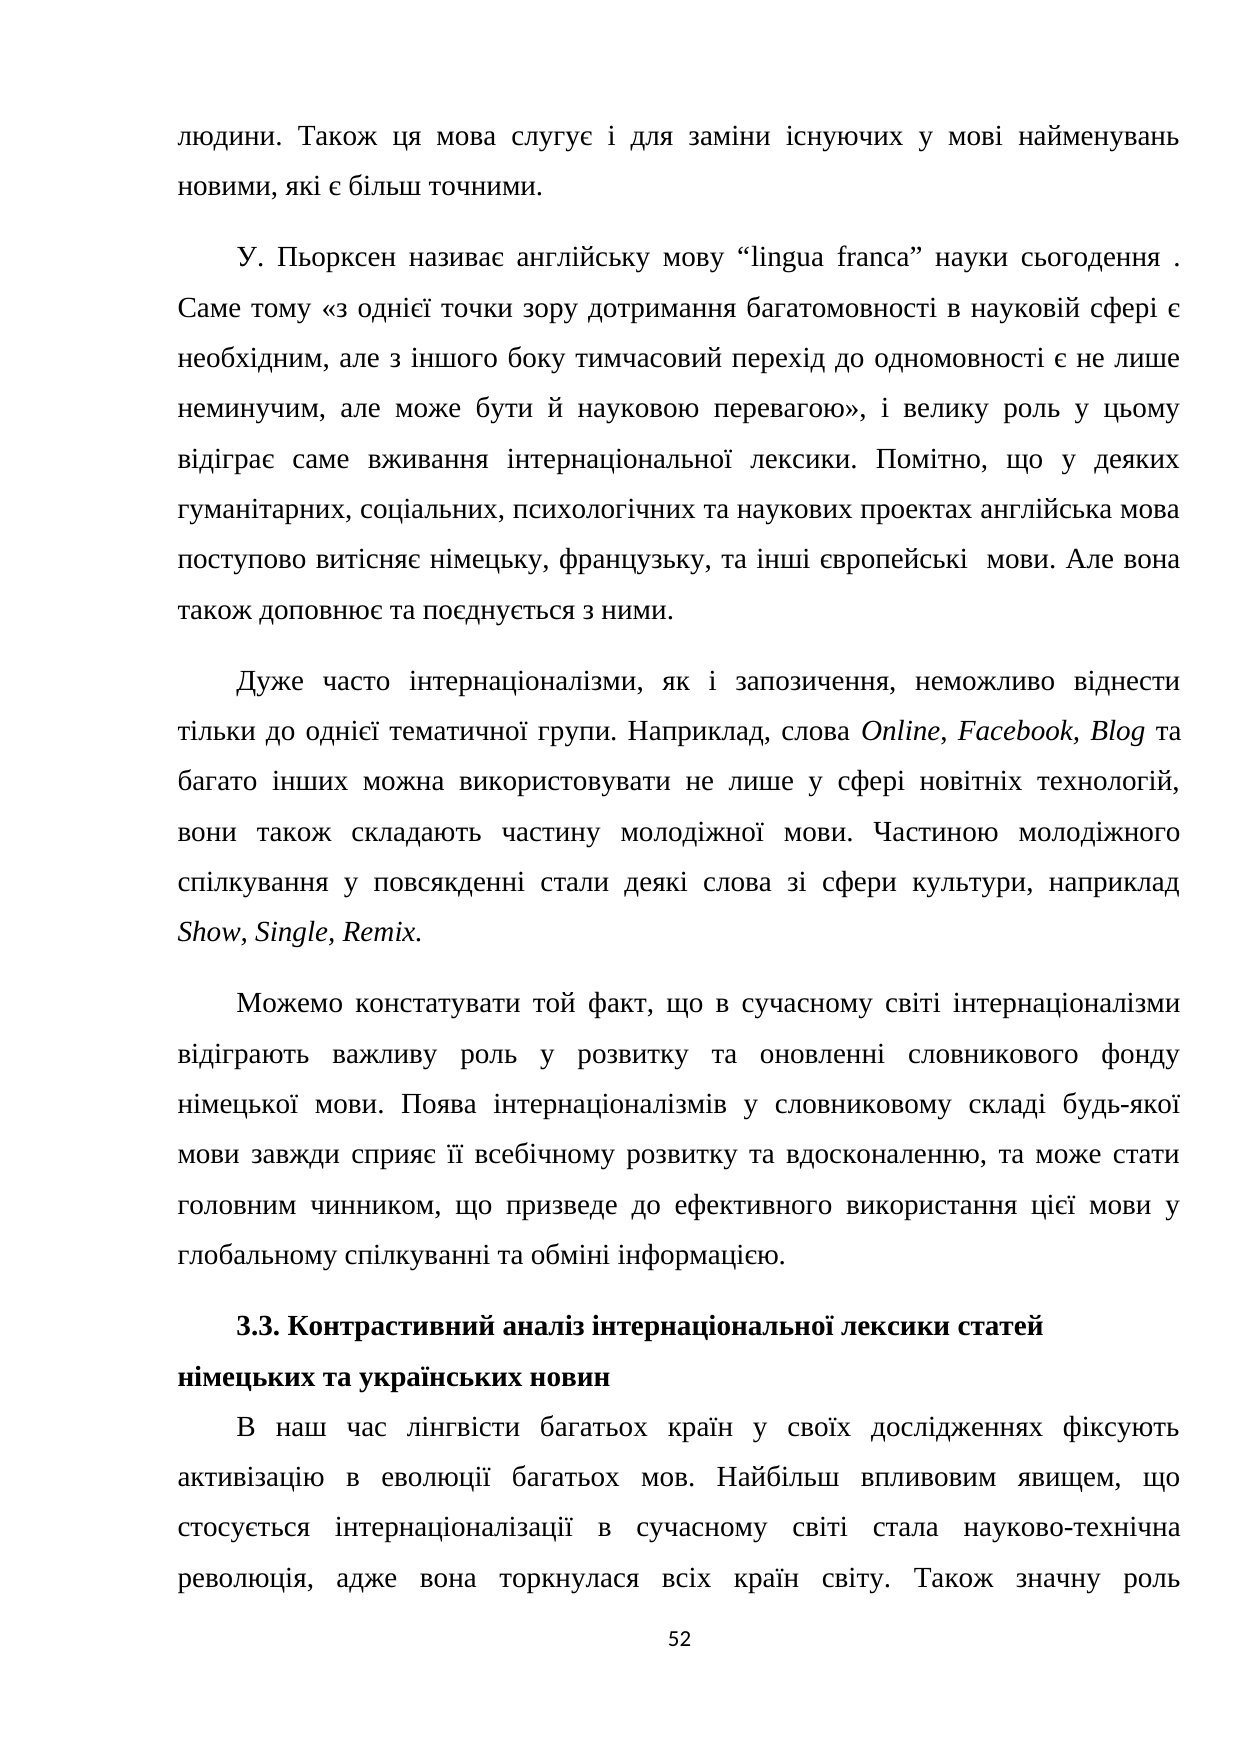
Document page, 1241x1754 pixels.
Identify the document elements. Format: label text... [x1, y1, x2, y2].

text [177, 1409, 1181, 1593]
subtitle 3.3. Контрастивний аналіз інтернаціональної лексики статей німецьких та українських новин [177, 1308, 1181, 1392]
text У. Пьорксен називає англійську мову “lingua franca” науки сьогодення . Саме тому «з однієї точки зору дотримання багатомовності в науковій сфері є необхідним, але з іншого боку тимчасовий перехід до одномовності є не лише неминучим, але може бути й науковою перевагою», і велику роль у цьому відіграє саме вживання інтернаціональної лексики. Помітно, що у деяких гуманітарних, соціальних, психологічних та наукових проектах англійська мова поступово витісняє німецьку, французьку, та інші європейські мови. Але вона також доповнює та поєднується з ними. [177, 239, 1181, 625]
text Можемо констатувати той факт, що в сучасному світі інтернаціоналізми відіграють важливу роль у розвитку та оновленні словникового фонду німецької мови. Поява інтернаціоналізмів у словниковому складі будь-якої мови завжди сприяє її всебічному розвитку та вдосконаленню, та може стати головним чинником, що призведе до ефективного використання цієї мови у глобальному спілкуванні та обміні інформацією. [177, 986, 1181, 1271]
text Дуже часто інтернаціоналізми, як і запозичення, неможливо віднести тільки до однієї тематичної групи. Наприклад, слова Online, Facebook, Blog та багато інших можна використовувати не лише у сфері новітніх технологій, вони також складають частину молодіжної мови. Частиною молодіжного спілкування у повсякденні стали деякі слова зі сфери культури, наприклад Show, Single, Remix. [177, 663, 1181, 948]
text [177, 118, 1181, 202]
